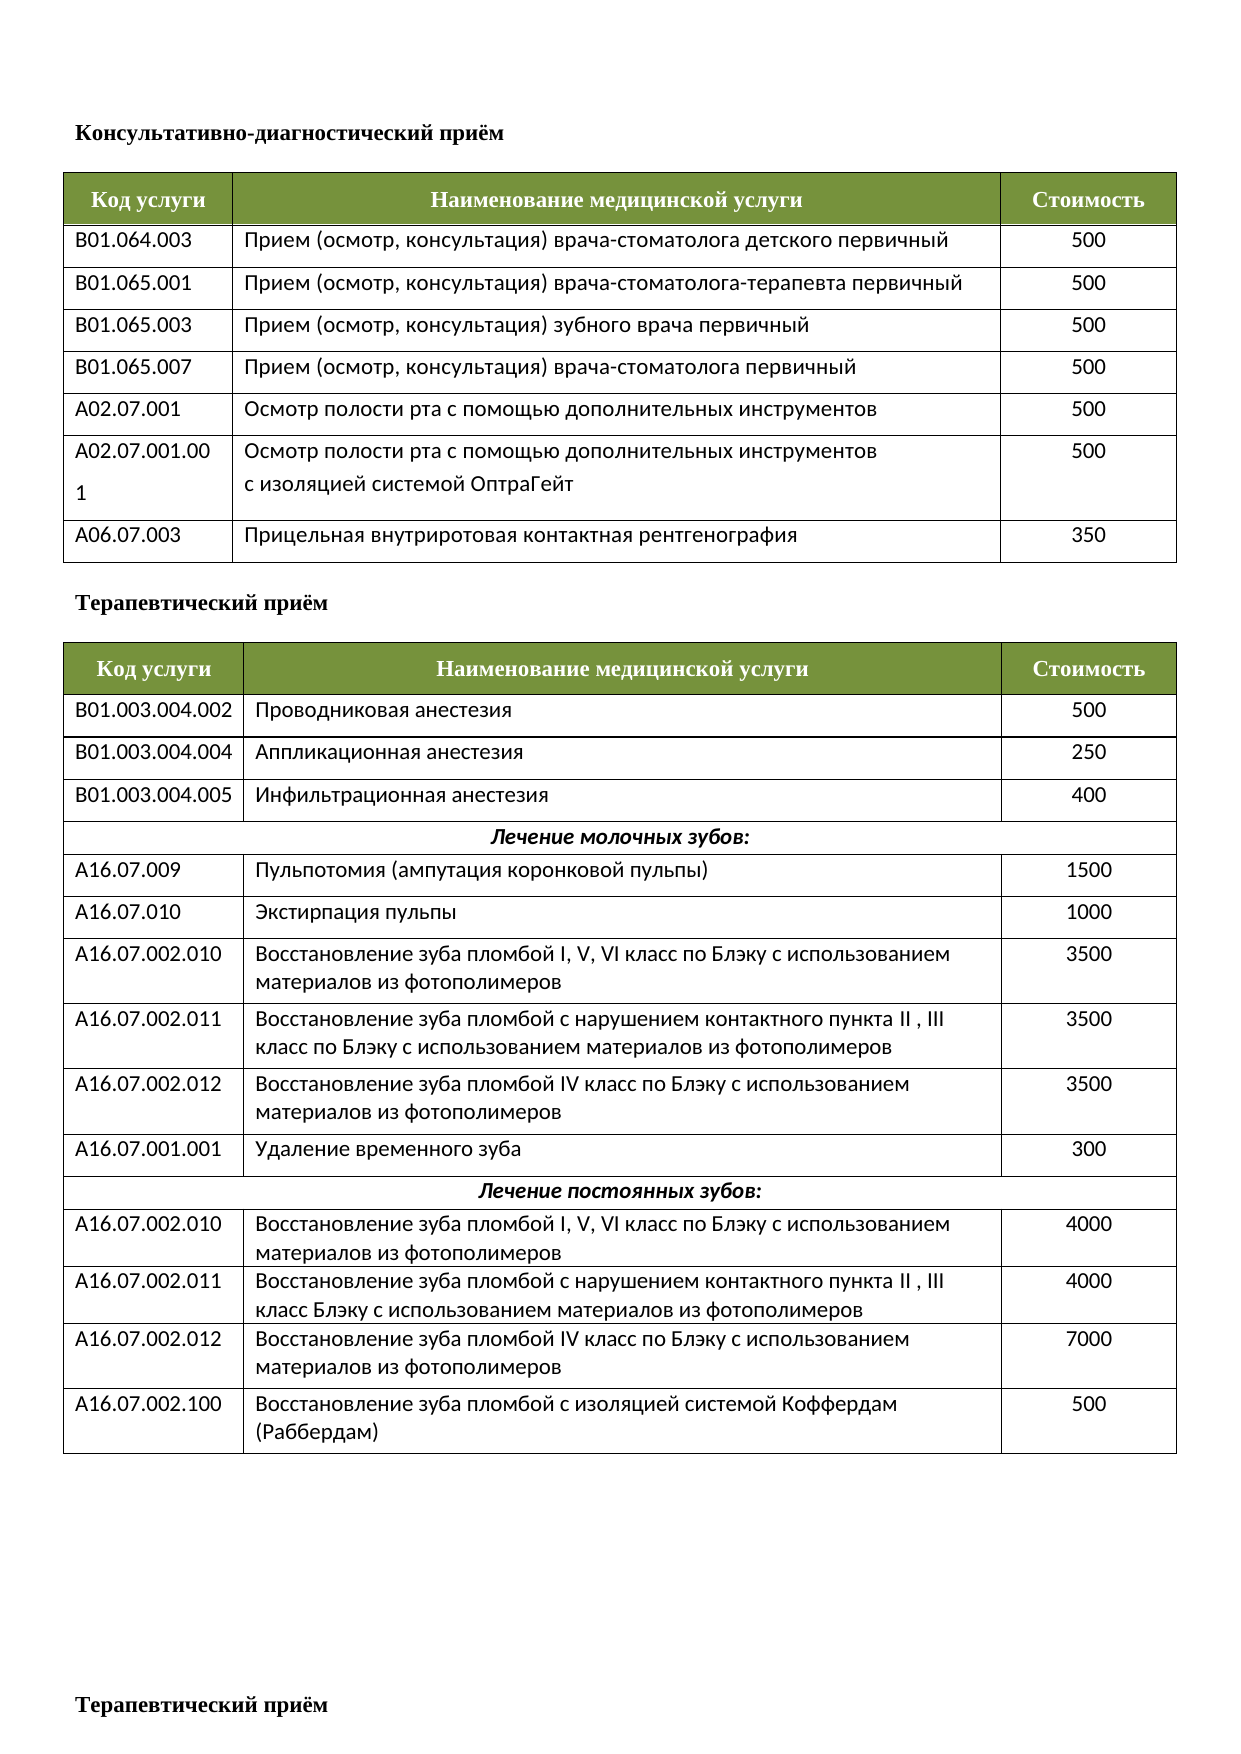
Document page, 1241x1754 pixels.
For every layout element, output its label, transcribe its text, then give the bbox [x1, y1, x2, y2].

table_cell В01.003.004.004 [64, 738, 243, 779]
table_cell А06.07.003 [64, 521, 232, 562]
table_cell 500 [1001, 436, 1176, 519]
table_cell Аппликационная анестезия [244, 738, 1001, 779]
table_cell 500 [1001, 310, 1176, 351]
table_cell А16.07.002.012 [64, 1069, 243, 1133]
table_cell В01.065.003 [64, 310, 232, 351]
table_cell 500 [1001, 394, 1176, 435]
table_cell 250 [1002, 738, 1176, 779]
table_cell А16.07.002.100 [64, 1389, 243, 1453]
table_header Код услуги [64, 173, 232, 224]
text Терапевтический приём [75, 589, 1165, 616]
table_cell Восстановление зуба пломбой IV класс по Блэку с использованием материалов из фотополимеров [244, 1069, 1001, 1133]
table_cell В01.003.004.002 [64, 695, 243, 736]
table_cell Удаление временного зуба [244, 1135, 1001, 1176]
table_cell А02.07.001.001 [64, 436, 232, 519]
table_cell А16.07.009 [64, 855, 243, 896]
table_cell 500 [1001, 352, 1176, 393]
table_cell А02.07.001 [64, 394, 232, 435]
table_cell 350 [1001, 521, 1176, 562]
table_cell Прицельная внутриротовая контактная рентгенография [233, 521, 1000, 562]
table_cell Прием (осмотр, консультация) врача-стоматолога первичный [233, 352, 1000, 393]
table_cell 3500 [1002, 1004, 1176, 1068]
table_cell Лечение молочных зубов: [64, 822, 1176, 854]
table_header Наименование медицинской услуги [244, 643, 1001, 694]
table_cell 500 [1001, 268, 1176, 309]
table_cell Восстановление зуба пломбой I, V, VI класс по Блэку с использованием материалов из фотополимеров [244, 939, 1001, 1003]
table_cell В01.003.004.005 [64, 780, 243, 821]
table_cell 7000 [1002, 1324, 1176, 1388]
table_cell А16.07.001.001 [64, 1135, 243, 1176]
table_cell В01.065.007 [64, 352, 232, 393]
table_cell В01.064.003 [64, 226, 232, 267]
table_cell Осмотр полости рта с помощью дополнительных инструментов [233, 394, 1000, 435]
table_cell Прием (осмотр, консультация) зубного врача первичный [233, 310, 1000, 351]
table_cell 500 [1001, 226, 1176, 267]
table_cell Лечение постоянных зубов: [64, 1177, 1176, 1208]
table_header Стоимость [1001, 173, 1176, 224]
table_cell А16.07.010 [64, 897, 243, 938]
text Консультативно-диагностический приём [75, 119, 1165, 146]
table_cell 4000 [1002, 1210, 1176, 1266]
table_cell В01.065.001 [64, 268, 232, 309]
table_header Наименование медицинской услуги [233, 173, 1000, 224]
table_cell Прием (осмотр, консультация) врача-стоматолога-терапевта первичный [233, 268, 1000, 309]
table_cell А16.07.002.010 [64, 1210, 243, 1266]
table_cell Восстановление зуба пломбой с нарушением контактного пункта II , III класс по Блэку с использованием материалов из фотополимеров [244, 1004, 1001, 1068]
table_cell 500 [1002, 695, 1176, 736]
table_cell Восстановление зуба пломбой с нарушением контактного пункта II , III класс Блэку с использованием материалов из фотополимеров [244, 1267, 1001, 1323]
table_cell А16.07.002.010 [64, 939, 243, 1003]
table_header Код услуги [64, 643, 243, 694]
table_cell Восстановление зуба пломбой I, V, VI класс по Блэку с использованием материалов из фотополимеров [244, 1210, 1001, 1266]
table_cell А16.07.002.011 [64, 1004, 243, 1068]
table_cell Осмотр полости рта с помощью дополнительных инструментов с изоляцией системой ОптраГейт [233, 436, 1000, 519]
text Терапевтический приём [75, 1691, 1165, 1717]
table_cell 1500 [1002, 855, 1176, 896]
table_cell 300 [1002, 1135, 1176, 1176]
table_cell Прием (осмотр, консультация) врача-стоматолога детского первичный [233, 226, 1000, 267]
table_cell 3500 [1002, 1069, 1176, 1133]
table_cell А16.07.002.011 [64, 1267, 243, 1323]
table_cell Восстановление зуба пломбой с изоляцией системой Коффердам (Раббердам) [244, 1389, 1001, 1453]
table_cell Проводниковая анестезия [244, 695, 1001, 736]
table_cell 400 [1002, 780, 1176, 821]
table_cell А16.07.002.012 [64, 1324, 243, 1388]
table_cell Инфильтрационная анестезия [244, 780, 1001, 821]
table_cell 1000 [1002, 897, 1176, 938]
table_cell 500 [1002, 1389, 1176, 1453]
table_cell 3500 [1002, 939, 1176, 1003]
table_cell Пульпотомия (ампутация коронковой пульпы) [244, 855, 1001, 896]
table_cell 4000 [1002, 1267, 1176, 1323]
table_cell Восстановление зуба пломбой IV класс по Блэку с использованием материалов из фотополимеров [244, 1324, 1001, 1388]
table_cell Экстирпация пульпы [244, 897, 1001, 938]
table_header Стоимость [1002, 643, 1176, 694]
